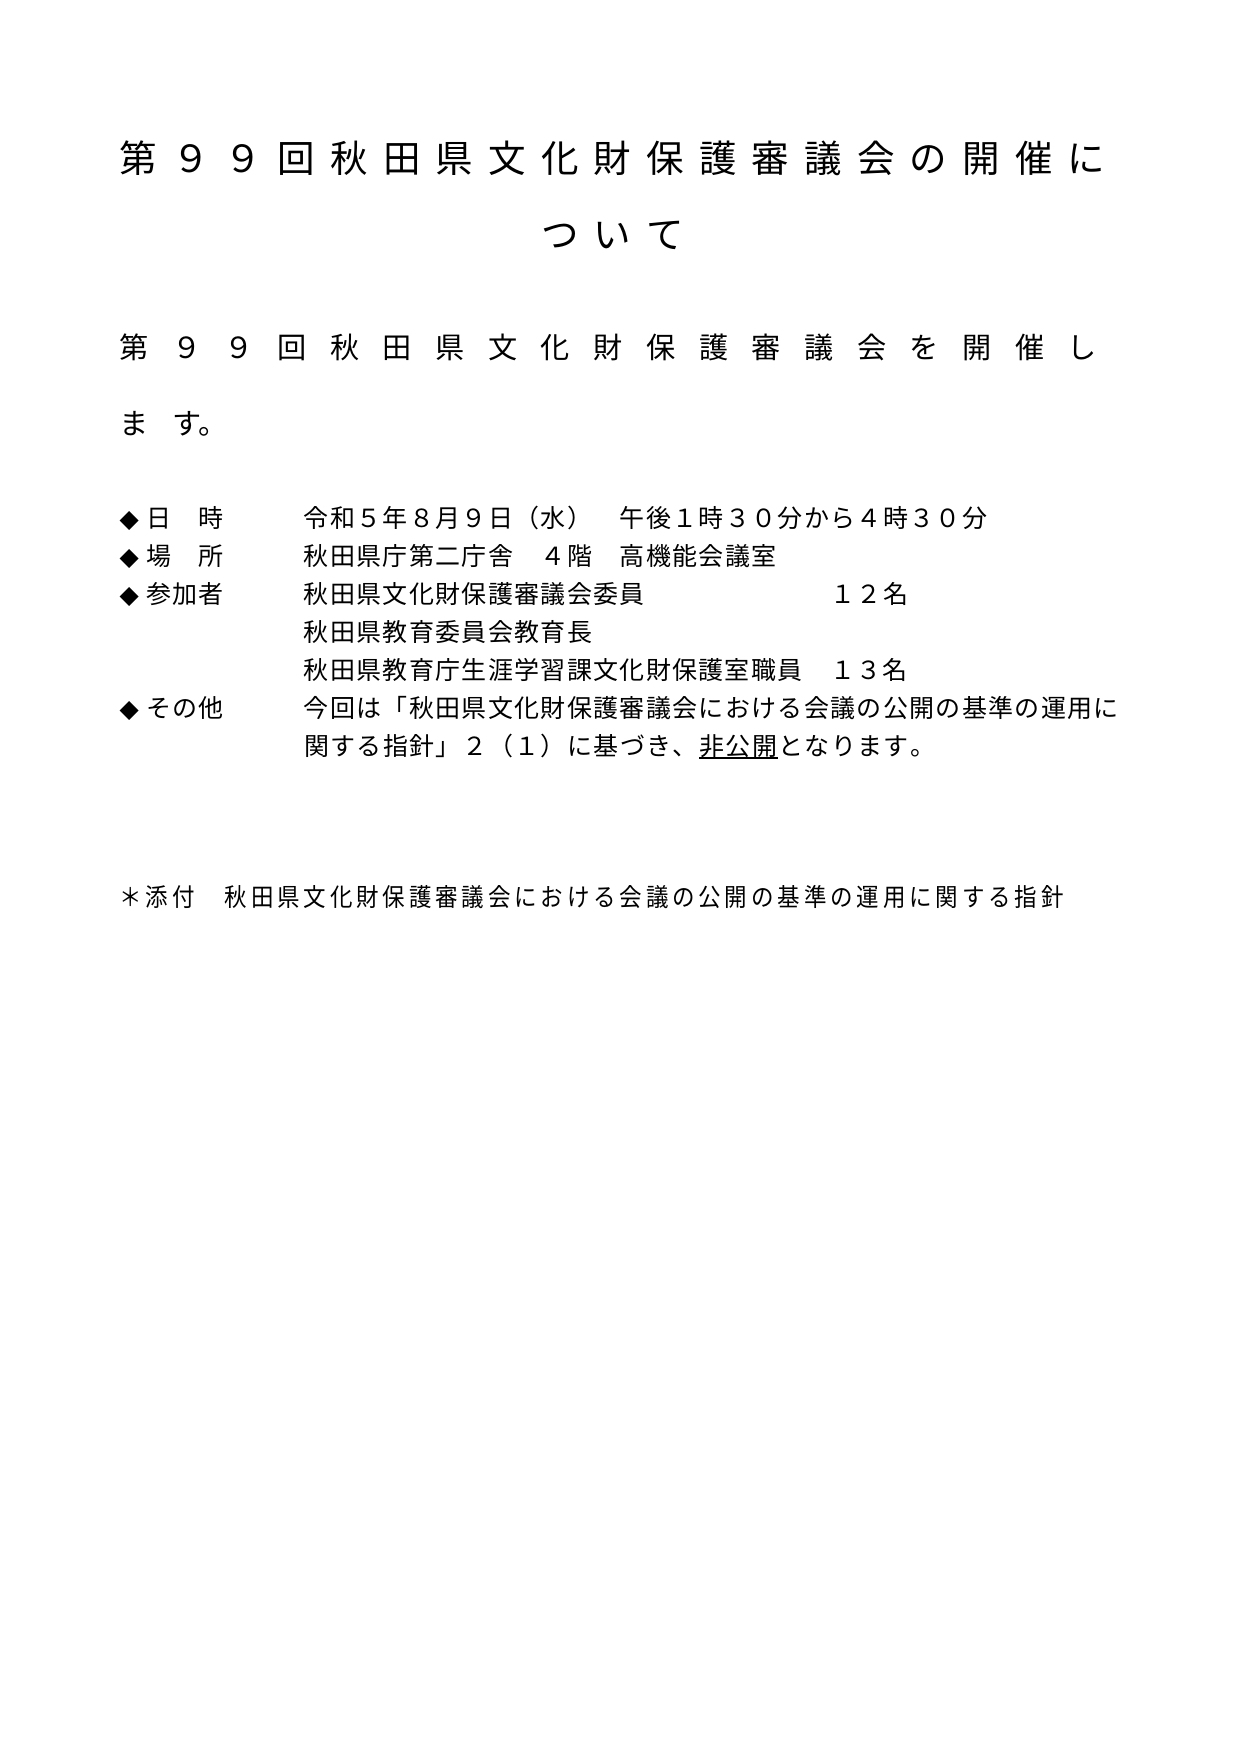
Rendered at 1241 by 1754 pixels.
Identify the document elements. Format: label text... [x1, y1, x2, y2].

text 秋田県教育委員会教育長 [119, 612, 1121, 649]
text ◆場 所 秋田県庁第二庁舎 ４階 高機能会議室 [119, 536, 1121, 574]
text 第９９回秋田県文化財保護審議会の開催について [119, 119, 1121, 270]
text 第９９回秋田県文化財保護審議会を開催します。 [119, 308, 1121, 460]
text ◆参加者 秋田県文化財保護審議会委員 １２名 [119, 574, 1121, 612]
text 秋田県教育庁生涯学習課文化財保護室職員 １３名 [119, 649, 1121, 687]
text ◆その他 今回は「秋田県文化財保護審議会における会議の公開の基準の運用に関する指針」２（１）に基づき、非公開となります。 [119, 687, 1121, 763]
text ＊添付 秋田県文化財保護審議会における会議の公開の基準の運用に関する指針 [119, 877, 1121, 915]
text ◆日 時 令和５年８月９日（水） 午後１時３０分から４時３０分 [119, 498, 1121, 536]
